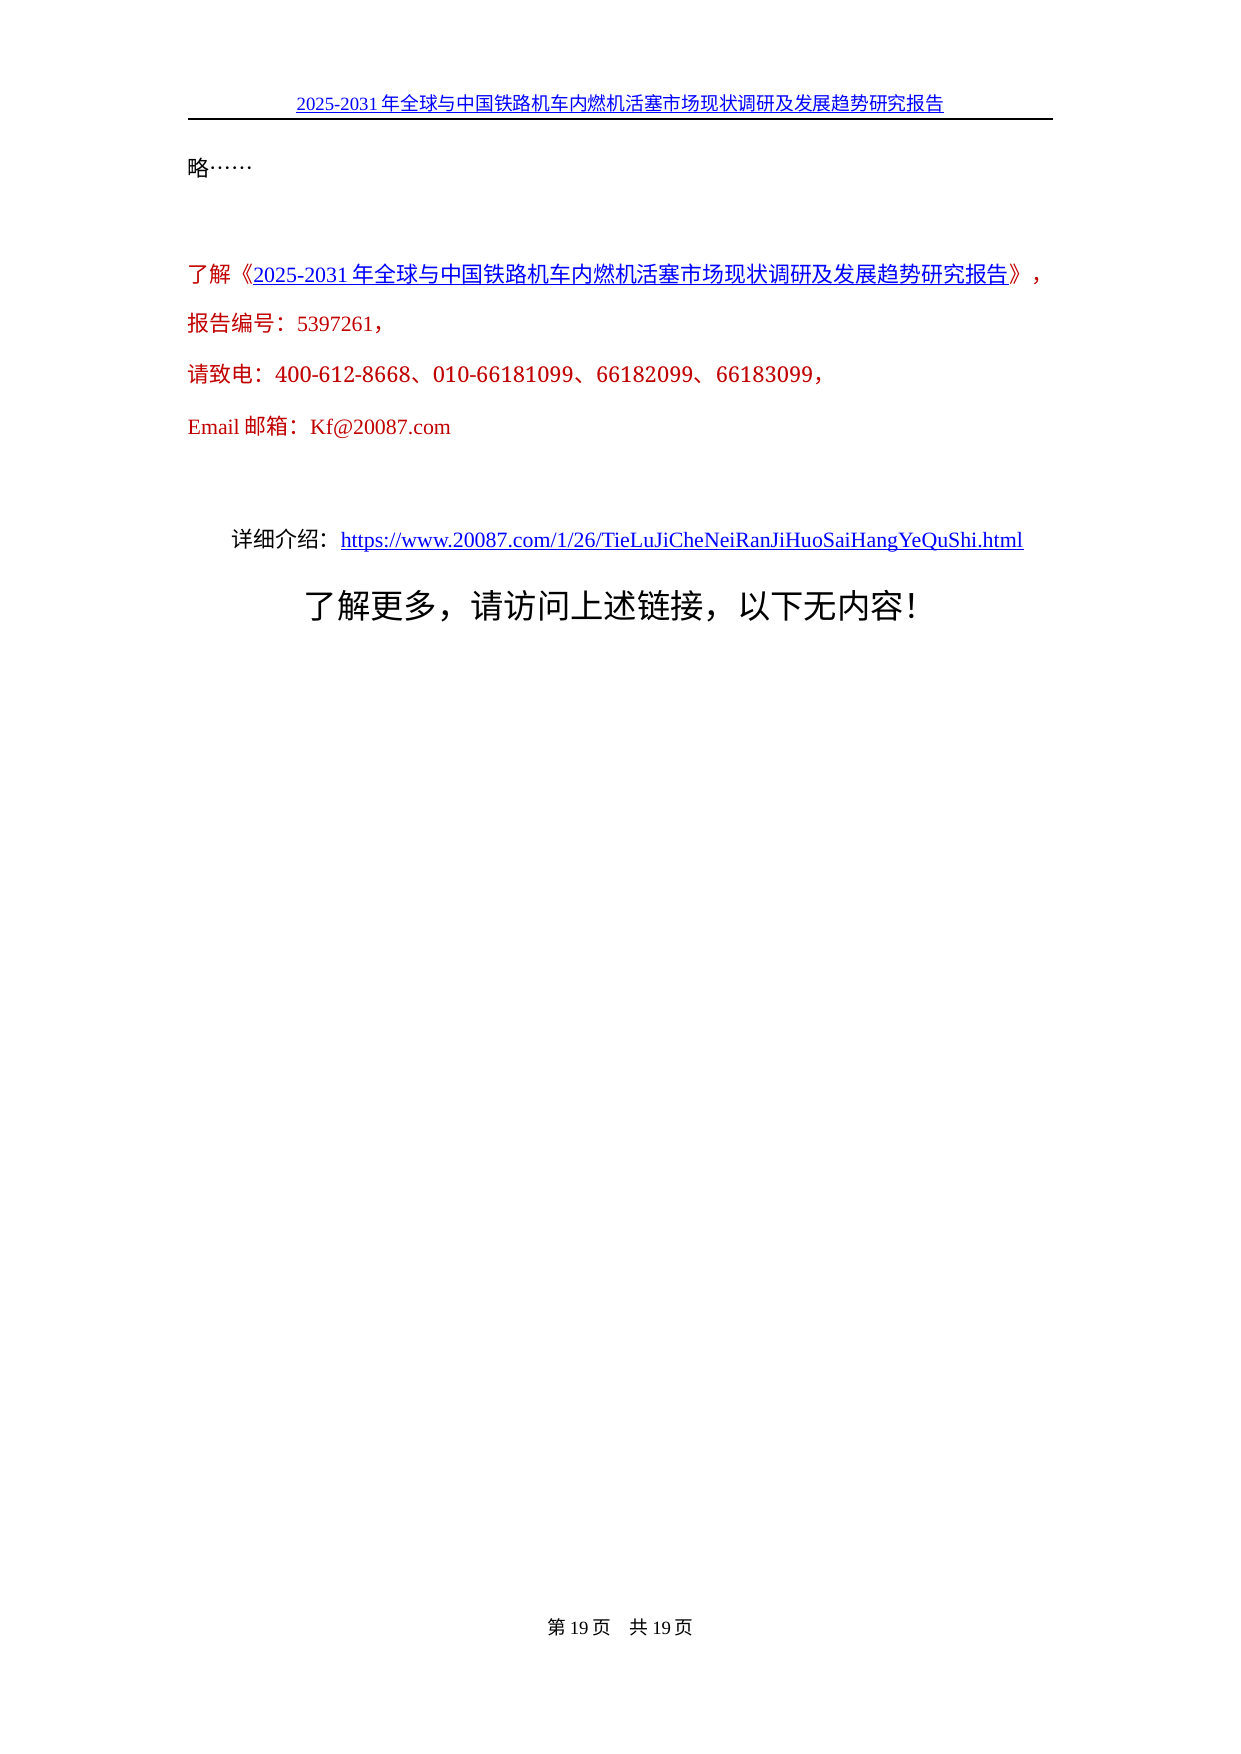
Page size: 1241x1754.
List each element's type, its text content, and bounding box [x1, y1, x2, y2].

text Email邮箱：Kf@20087.com [187, 408, 1053, 441]
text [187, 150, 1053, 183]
title 了解更多，请访问上述链接，以下无内容！ [187, 571, 1053, 636]
text 详细介绍：https://www.20087.com/1/26/TieLuJiCheNeiRanJiHuoSaiHangYeQuShi.html [187, 521, 1053, 554]
text 了解《2025-2031年全球与中国铁路机车内燃机活塞市场现状调研及发展趋势研究报告》，报告编号：5397261， [187, 257, 1053, 338]
text 请致电：400-612-8668、010-66181099、66182099、66183099， [187, 357, 1053, 389]
